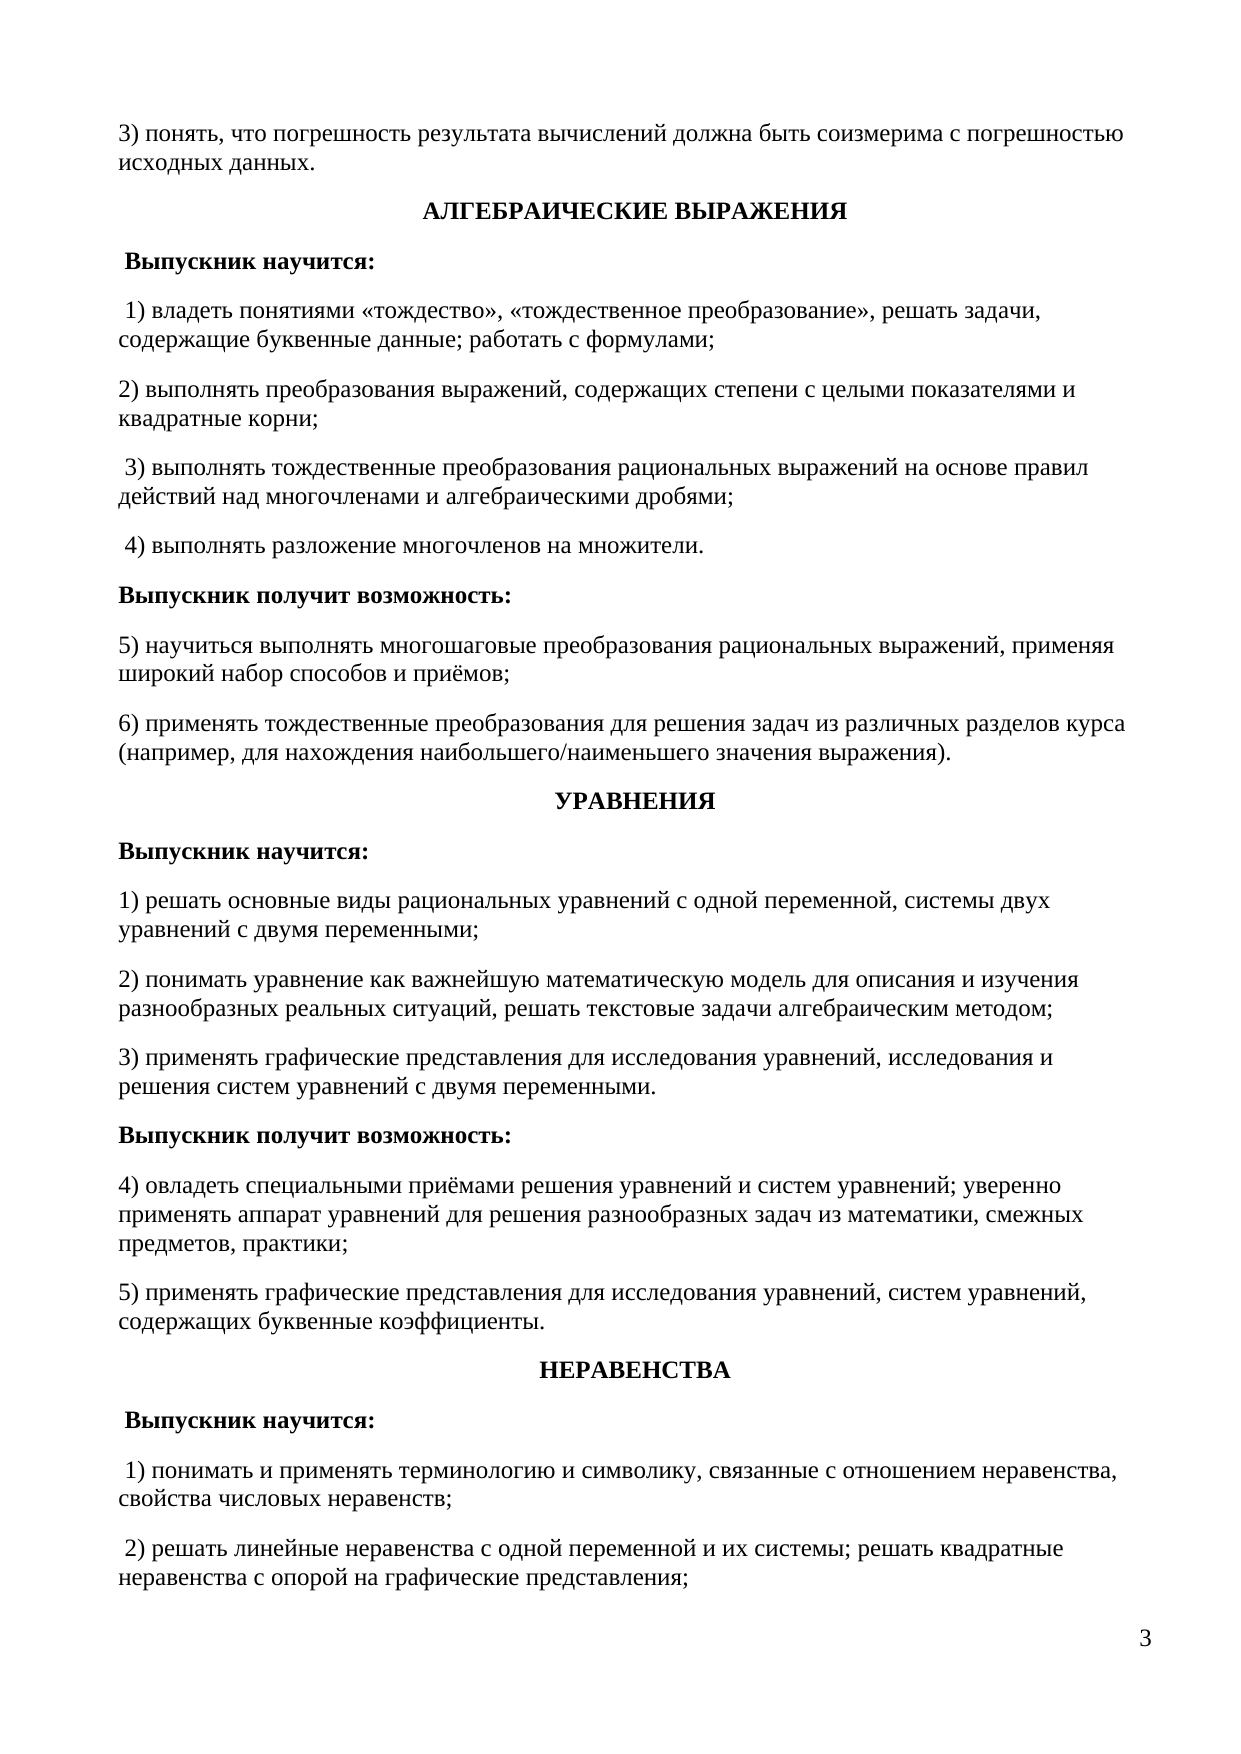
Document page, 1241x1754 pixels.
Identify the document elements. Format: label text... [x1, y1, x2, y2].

text АЛГЕБРАИЧЕСКИЕ ВЫРАЖЕНИЯ [118, 196, 1152, 225]
text 3) применять графические представления для исследования уравнений, исследования и решения систем уравнений с двумя переменными. [118, 1042, 1152, 1100]
text УРАВНЕНИЯ [118, 786, 1152, 815]
text 4) выполнять разложение многочленов на множители. [118, 531, 1152, 559]
text Выпускник получит возможность: [118, 1121, 1152, 1149]
text 2) решать линейные неравенства с одной переменной и их системы; решать квадратные неравенства с опорой на графические представления; [118, 1533, 1152, 1591]
text 4) овладеть специальными приёмами решения уравнений и систем уравнений; уверенно применять аппарат уравнений для решения разнообразных задач из математики, смежных предметов, практики; [118, 1170, 1152, 1256]
text 2) понимать уравнение как важнейшую математическую модель для описания и изучения разнообразных реальных ситуаций, решать текстовые задачи алгебраическим методом; [118, 964, 1152, 1021]
text НЕРАВЕНСТВА [118, 1356, 1152, 1384]
text 2) выполнять преобразования выражений, содержащих степени с целыми показателями и квадратные корни; [118, 374, 1152, 431]
text 3) выполнять тождественные преобразования рациональных выражений на основе правил действий над многочленами и алгебраическими дробями; [118, 452, 1152, 510]
text Выпускник научится: [118, 1405, 1152, 1434]
text Выпускник научится: [118, 836, 1152, 865]
text 6) применять тождественные преобразования для решения задач из различных разделов курса (например, для нахождения наибольшего/наименьшего значения выражения). [118, 708, 1152, 766]
text 5) научиться выполнять многошаговые преобразования рациональных выражений, применяя широкий набор способов и приёмов; [118, 630, 1152, 687]
text Выпускник научится: [118, 246, 1152, 275]
text 3) понять, что погрешность результата вычислений должна быть соизмерима с погрешностью исходных данных. [118, 118, 1152, 176]
text 1) владеть понятиями «тождество», «тождественное преобразование», решать задачи, содержащие буквенные данные; работать с формулами; [118, 296, 1152, 353]
text 5) применять графические представления для исследования уравнений, систем уравнений, содержащих буквенные коэффициенты. [118, 1277, 1152, 1335]
text Выпускник получит возможность: [118, 580, 1152, 609]
text 1) решать основные виды рациональных уравнений с одной переменной, системы двух уравнений с двумя переменными; [118, 886, 1152, 943]
text 1) понимать и применять терминологию и символику, связанные с отношением неравенства, свойства числовых неравенств; [118, 1455, 1152, 1512]
